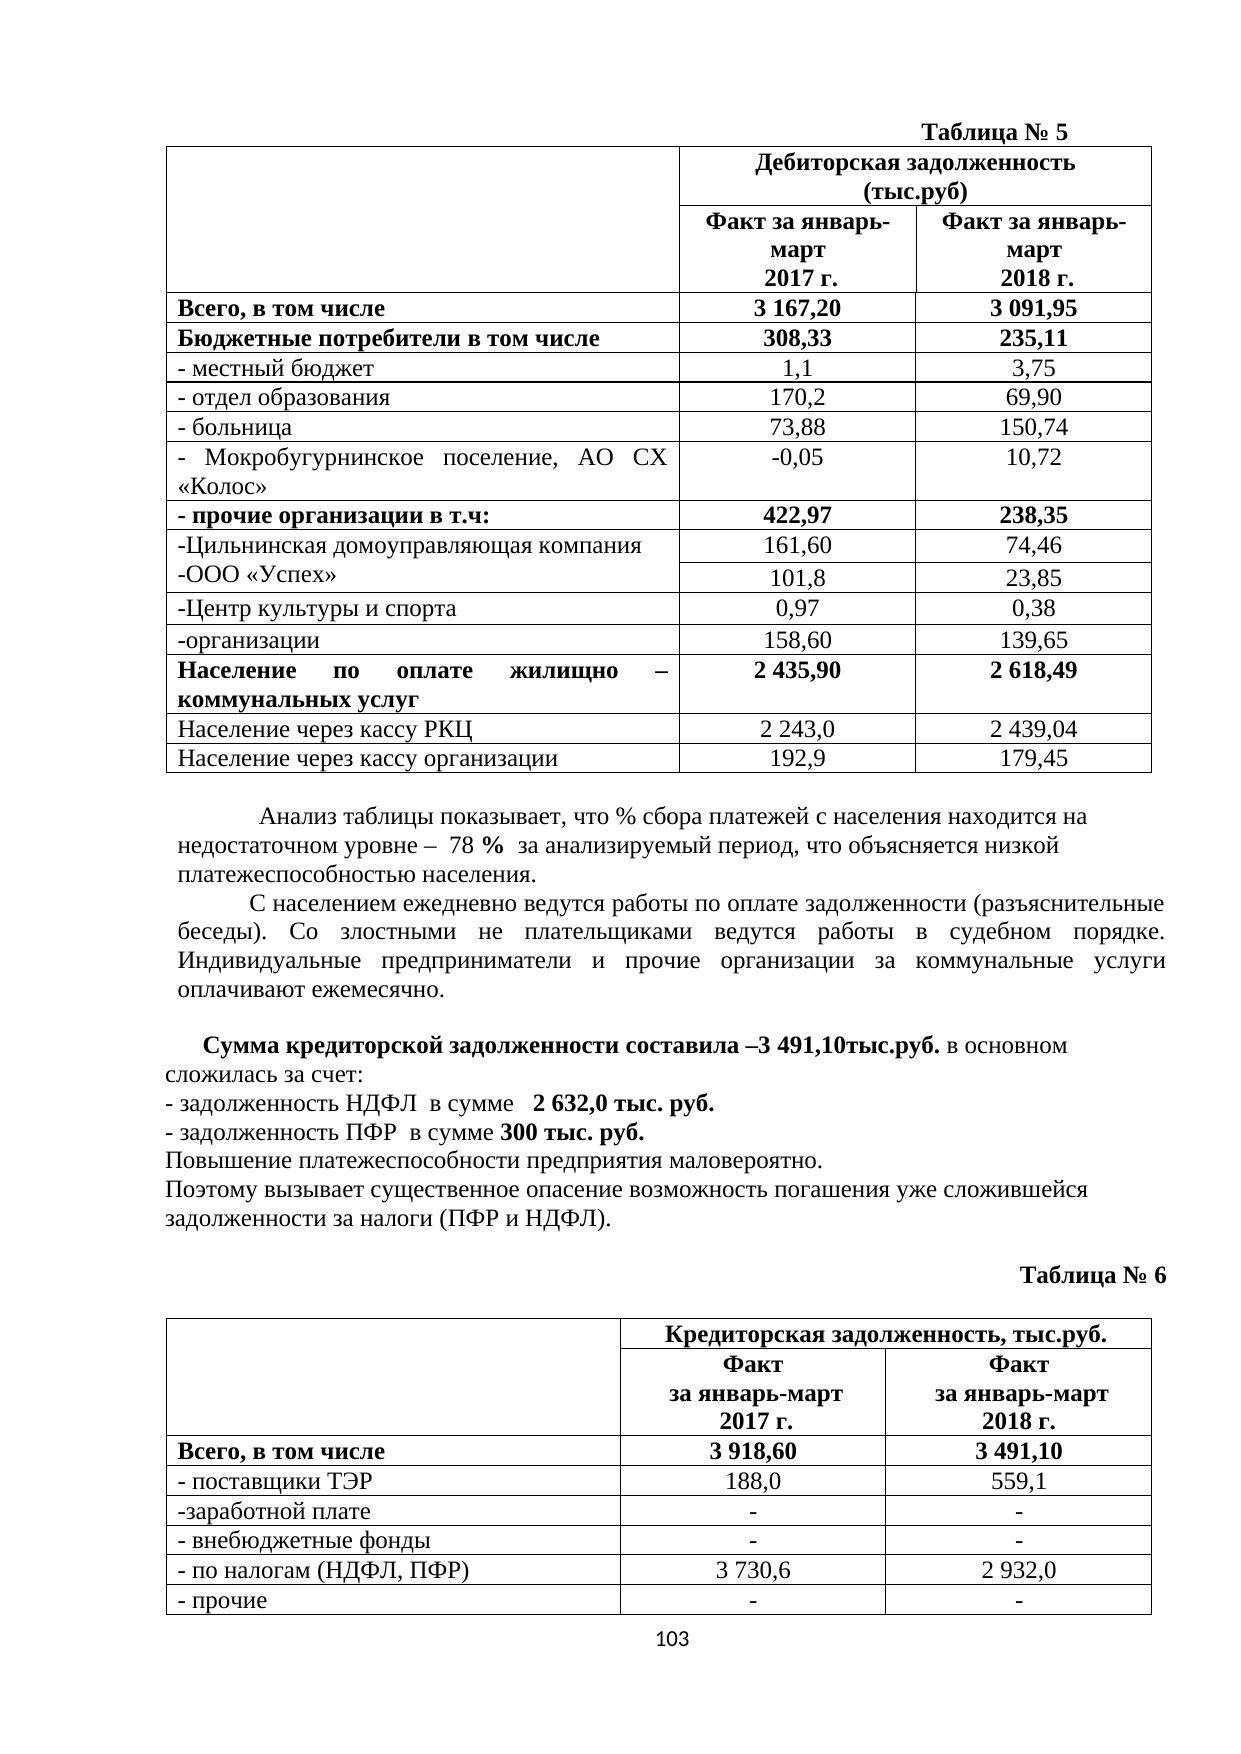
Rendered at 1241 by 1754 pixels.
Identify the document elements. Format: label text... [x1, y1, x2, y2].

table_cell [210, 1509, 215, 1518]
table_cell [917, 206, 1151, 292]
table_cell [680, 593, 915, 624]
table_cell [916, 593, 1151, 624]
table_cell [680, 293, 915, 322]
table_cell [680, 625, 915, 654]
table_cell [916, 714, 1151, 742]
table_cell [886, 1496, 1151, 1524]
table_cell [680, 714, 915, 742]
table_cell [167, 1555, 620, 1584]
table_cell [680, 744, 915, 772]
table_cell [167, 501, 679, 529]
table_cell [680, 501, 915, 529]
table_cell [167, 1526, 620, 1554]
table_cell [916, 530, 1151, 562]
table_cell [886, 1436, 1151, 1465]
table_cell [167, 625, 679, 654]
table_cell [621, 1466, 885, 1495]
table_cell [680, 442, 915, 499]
text - задолженность НДФЛ в сумме 2 632,0 тыс. руб. [165, 1088, 1167, 1117]
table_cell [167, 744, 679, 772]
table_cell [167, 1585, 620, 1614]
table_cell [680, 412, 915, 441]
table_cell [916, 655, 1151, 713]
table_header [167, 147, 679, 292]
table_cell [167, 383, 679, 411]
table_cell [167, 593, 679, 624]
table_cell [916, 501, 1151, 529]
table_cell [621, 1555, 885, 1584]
text Повышение платежеспособности предприятия маловероятно. [165, 1146, 1167, 1174]
text Таблица № 6 [177, 1261, 1167, 1289]
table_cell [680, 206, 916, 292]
text С населением ежедневно ведутся работы по оплате задолженности (разъяснительные беседы). Со злостными не плательщиками ведутся работы в судебном порядке. Индивидуальные предприниматели и прочие организации за коммунальные услуги оплачивают ежемесячно. [177, 888, 1167, 1003]
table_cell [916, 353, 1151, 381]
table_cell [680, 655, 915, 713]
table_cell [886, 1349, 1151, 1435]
text - задолженность ПФР в сумме 300 тыс. руб. [165, 1117, 1167, 1146]
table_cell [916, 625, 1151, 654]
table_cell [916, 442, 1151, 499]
text Таблица № 5 [840, 117, 1167, 146]
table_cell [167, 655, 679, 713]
text Сумма кредиторской задолженности составила –3 491,10тыс.руб. в основном сложилась за счет: [165, 1031, 1167, 1088]
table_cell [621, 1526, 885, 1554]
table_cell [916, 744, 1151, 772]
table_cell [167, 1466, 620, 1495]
text Поэтому вызывает существенное опасение возможность погашения уже сложившейся задолженности за налоги (ПФР и НДФЛ). [165, 1174, 1167, 1232]
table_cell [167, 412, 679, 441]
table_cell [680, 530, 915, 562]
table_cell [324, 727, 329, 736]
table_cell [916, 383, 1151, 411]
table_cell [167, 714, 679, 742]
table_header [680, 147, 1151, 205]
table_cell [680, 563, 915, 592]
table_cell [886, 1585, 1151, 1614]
text Анализ таблицы показывает, что % сбора платежей с населения находится на недостаточном уровне – 78 % за анализируемый период, что объясняется низкой платежеспособностью населения. [177, 801, 1167, 888]
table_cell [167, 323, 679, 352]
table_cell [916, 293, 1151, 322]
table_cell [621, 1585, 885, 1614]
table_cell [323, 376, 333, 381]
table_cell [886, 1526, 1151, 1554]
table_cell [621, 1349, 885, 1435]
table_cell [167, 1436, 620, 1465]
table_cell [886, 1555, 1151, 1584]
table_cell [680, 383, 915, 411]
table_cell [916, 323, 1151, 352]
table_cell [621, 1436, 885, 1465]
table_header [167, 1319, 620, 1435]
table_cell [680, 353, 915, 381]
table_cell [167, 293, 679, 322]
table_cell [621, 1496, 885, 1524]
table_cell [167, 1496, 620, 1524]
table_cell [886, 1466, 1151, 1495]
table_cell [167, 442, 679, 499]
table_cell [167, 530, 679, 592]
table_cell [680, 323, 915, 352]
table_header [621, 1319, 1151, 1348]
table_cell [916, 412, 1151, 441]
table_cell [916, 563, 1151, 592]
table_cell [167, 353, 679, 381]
